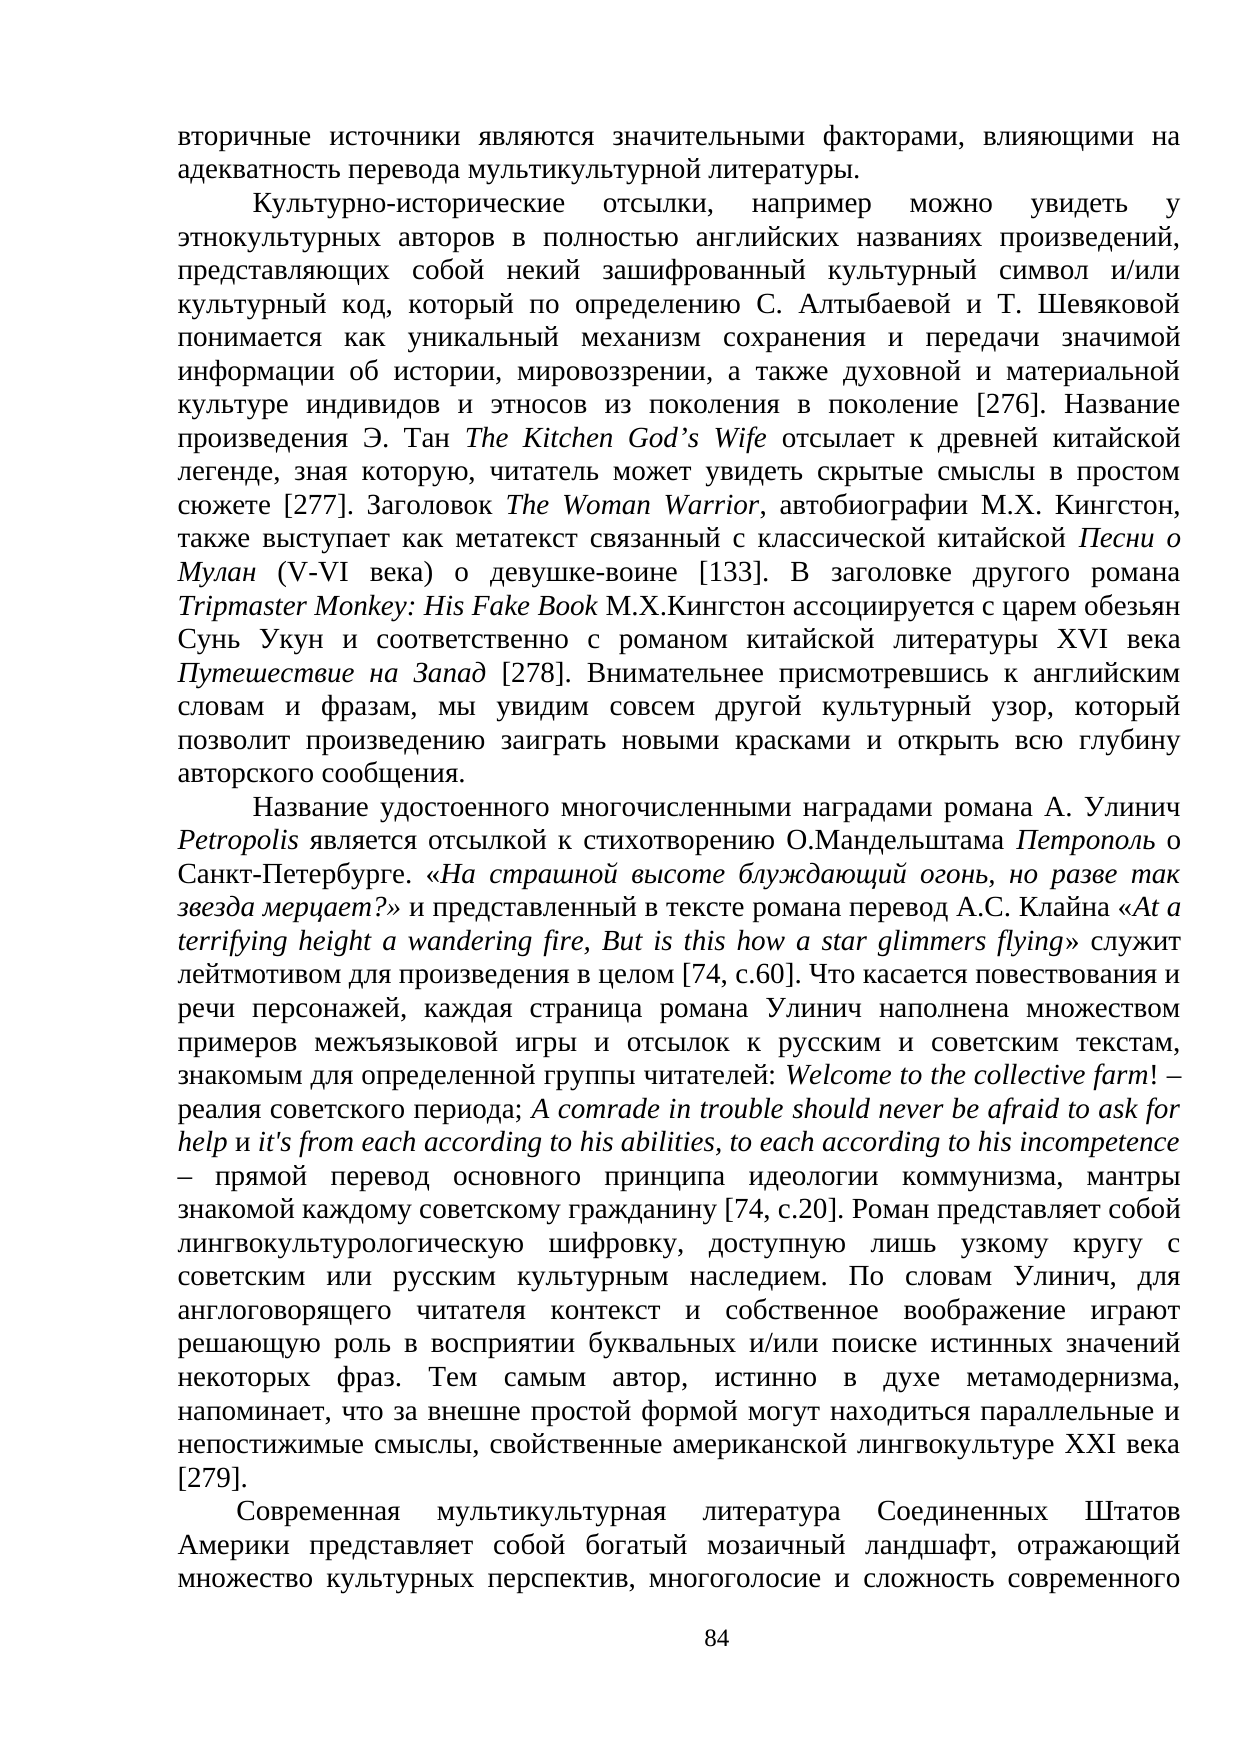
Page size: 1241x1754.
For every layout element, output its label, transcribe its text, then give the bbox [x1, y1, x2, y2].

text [177, 1493, 1181, 1594]
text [177, 118, 1181, 185]
text Культурно-исторические отсылки, например можно увидеть у этнокультурных авторов в полностью английских названиях произведений, представляющих собой некий зашифрованный культурный символ и/или культурный код, который по определению С. Алтыбаевой и Т. Шевяковой понимается как уникальный механизм сохранения и передачи значимой информации об истории, мировоззрении, а также духовной и материальной культуре индивидов и этносов из поколения в поколение [276]. Название произведения Э. Тан The Kitchen God’s Wife отсылает к древней китайской легенде, зная которую, читатель может увидеть скрытые смыслы в простом сюжете [277]. Заголовок The Woman Warrior, автобиографии М.Х. Кингстон, также выступает как метатекст связанный с классической китайской Песни о Мулан (V-VI века) о девушке-воине [133]. В заголовке другого романа Tripmaster Monkey: His Fake Book М.Х.Кингстон ассоциируется с царем обезьян Сунь Укун и соответственно с романом китайской литературы XVI века Путешествие на Запад [278]. Внимательнее присмотревшись к английским словам и фразам, мы увидим совсем другой культурный узор, который позволит произведению заиграть новыми красками и открыть всю глубину авторского сообщения. [177, 185, 1181, 789]
text Название удостоенного многочисленными наградами романа А. Улинич Petropolis является отсылкой к стихотворению О.Мандельштама Петрополь о Санкт-Петербурге. «На страшной высоте блуждающий огонь, но разве так звезда мерцает?» и представленный в тексте романа перевод А.С. Клайна «At a terrifying height a wandering fire, But is this how a star glimmers flying» служит лейтмотивом для произведения в целом [74, с.60]. Что касается повествования и речи персонажей, каждая страница романа Улинич наполнена множеством примеров межъязыковой игры и отсылок к русским и советским текстам, знакомым для определенной группы читателей: Welcome to the collective farm! – реалия советского периода; A comrade in trouble should never be afraid to ask for help и it's from each according to his abilities, to each according to his incompetence – прямой перевод основного принципа идеологии коммунизма, мантры знакомой каждому советскому гражданину [74, c.20]. Роман представляет собой лингвокультурологическую шифровку, доступную лишь узкому кругу с советским или русским культурным наследием. По словам Улинич, для англоговорящего читателя контекст и собственное воображение играют решающую роль в восприятии буквальных и/или поиске истинных значений некоторых фраз. Тем самым автор, истинно в духе метамодернизма, напоминает, что за внешне простой формой могут находиться параллельные и непостижимые смыслы, свойственные американской лингвокультуре XXI века [279]. [177, 789, 1181, 1493]
